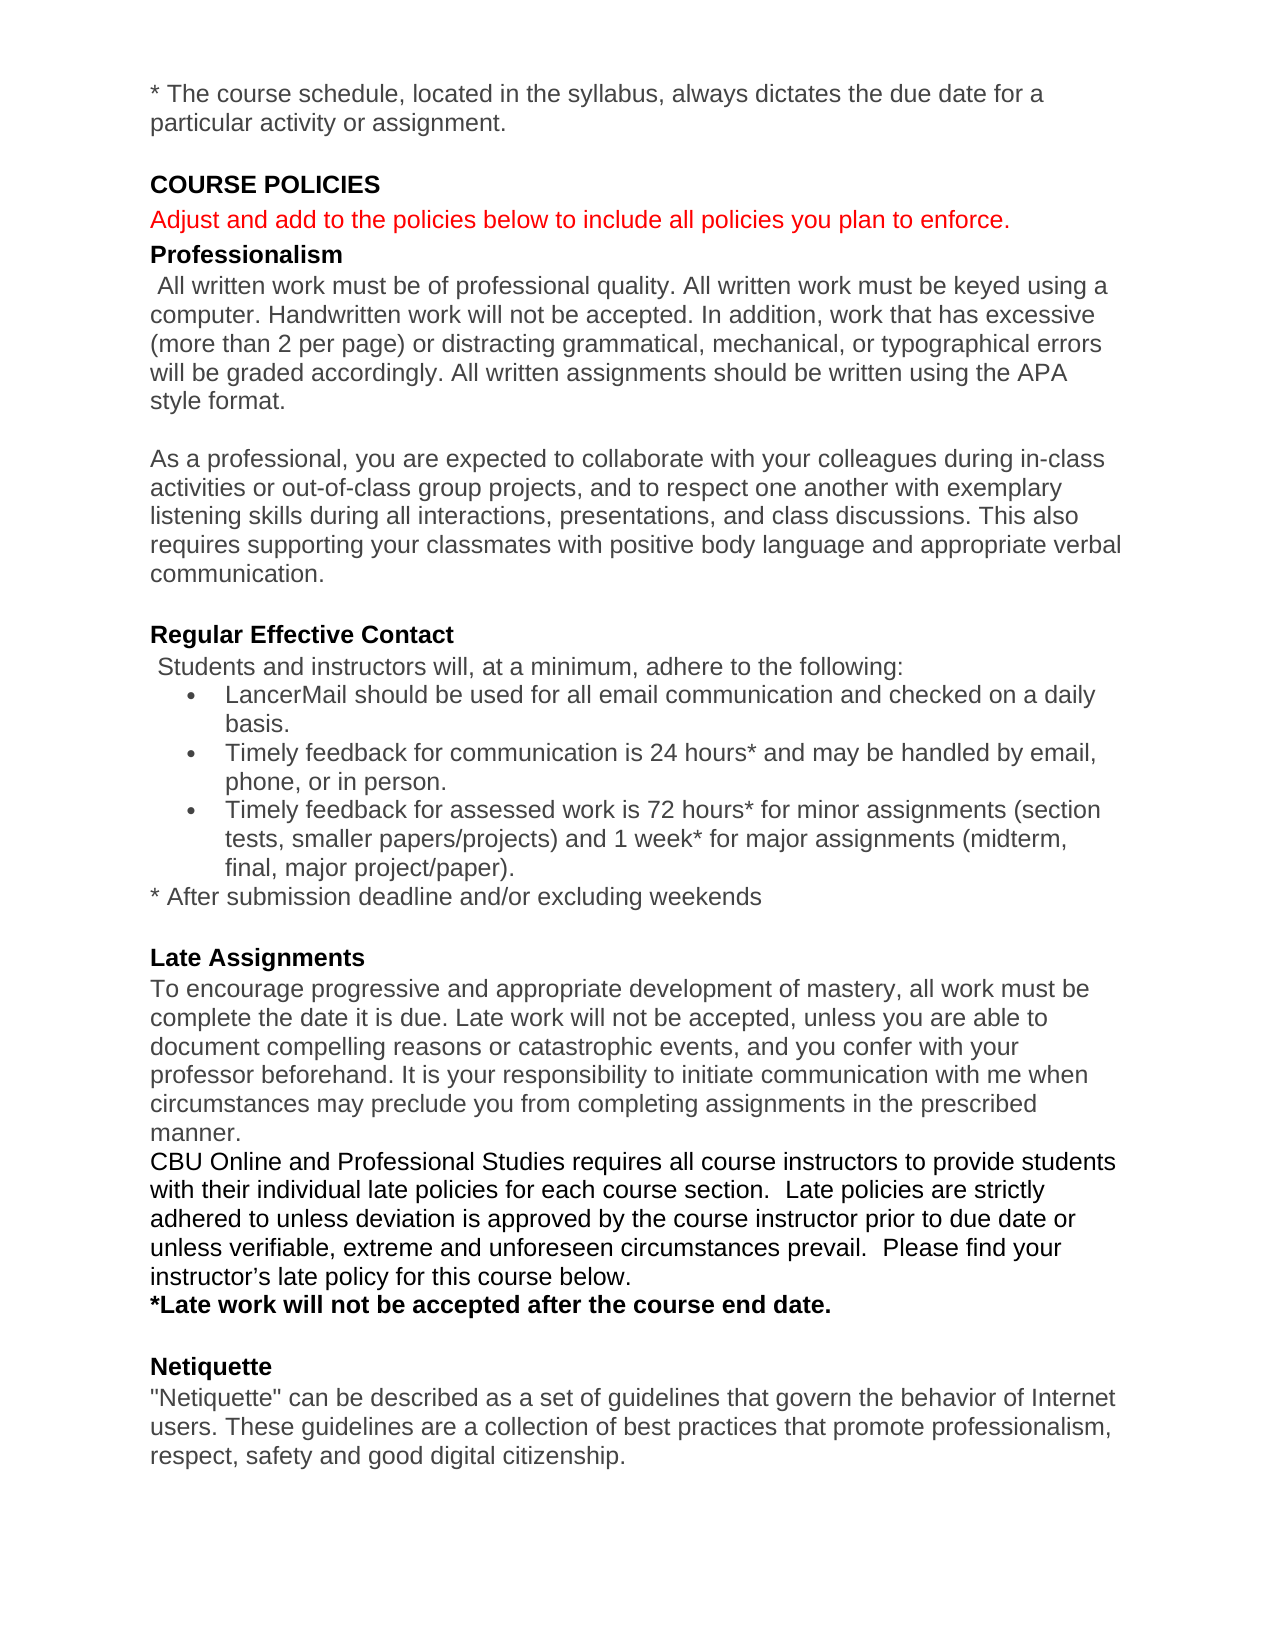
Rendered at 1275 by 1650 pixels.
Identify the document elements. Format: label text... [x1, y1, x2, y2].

text All written work must be of professional quality. All written work must be keyed using a computer. Handwritten work will not be accepted. In addition, work that has excessive (more than 2 per page) or distracting grammatical, mechanical, or typographical errors will be graded accordingly. All written assignments should be written using the APA style format. [150, 271, 1125, 415]
text Students and instructors will, at a minimum, adhere to the following: [150, 651, 1125, 680]
subtitle COURSE POLICIES [150, 170, 1125, 198]
subtitle Late Assignments [150, 943, 1125, 972]
text As a professional, you are expected to collaborate with your colleagues during in-class activities or out-of-class group projects, and to respect one another with exemplary listening skills during all interactions, presentations, and class discussions. This also requires supporting your classmates with positive body language and appropriate verbal communication. [150, 444, 1125, 587]
text To encourage progressive and appropriate development of mastery, all work must be complete the date it is due. Late work will not be accepted, unless you are able to document compelling reasons or catastrophic events, and you confer with your professor beforehand. It is your responsibility to initiate communication with me when circumstances may preclude you from completing assignments in the prescribed manner. [150, 974, 1125, 1147]
subtitle Netiquette [150, 1352, 1125, 1381]
text * The course schedule, located in the syllabus, always dictates the due date for a particular activity or assignment. [150, 79, 1125, 137]
text "Netiquette" can be described as a set of guidelines that govern the behavior of Internet users. These guidelines are a collection of best practices that promote professionalism, respect, safety and good digital citizenship. [150, 1383, 1125, 1469]
subtitle Adjust and add to the policies below to include all policies you plan to enforce. [150, 205, 1125, 234]
text * After submission deadline and/or excluding weekends [150, 881, 1125, 910]
text *Late work will not be accepted after the course end date. [150, 1290, 1125, 1319]
subtitle Regular Effective Contact [150, 620, 1125, 649]
text CBU Online and Professional Studies requires all course instructors to provide students with their individual late policies for each course section. Late policies are strictly adhered to unless deviation is approved by the course instructor prior to due date or unless verifiable, extreme and unforeseen circumstances prevail. Please find your instructor’s late policy for this course below. [150, 1147, 1125, 1290]
list Timely feedback for assessed work is 72 hours* for minor assignments (section tests, smaller papers/projects) and 1 week* for major assignments (midterm, final, major project/paper). [187, 795, 1125, 881]
list LancerMail should be used for all email communication and checked on a daily basis. [187, 680, 1125, 738]
list Timely feedback for communication is 24 hours* and may be handled by email, phone, or in person. [187, 738, 1125, 795]
subtitle Professionalism [150, 240, 1125, 269]
